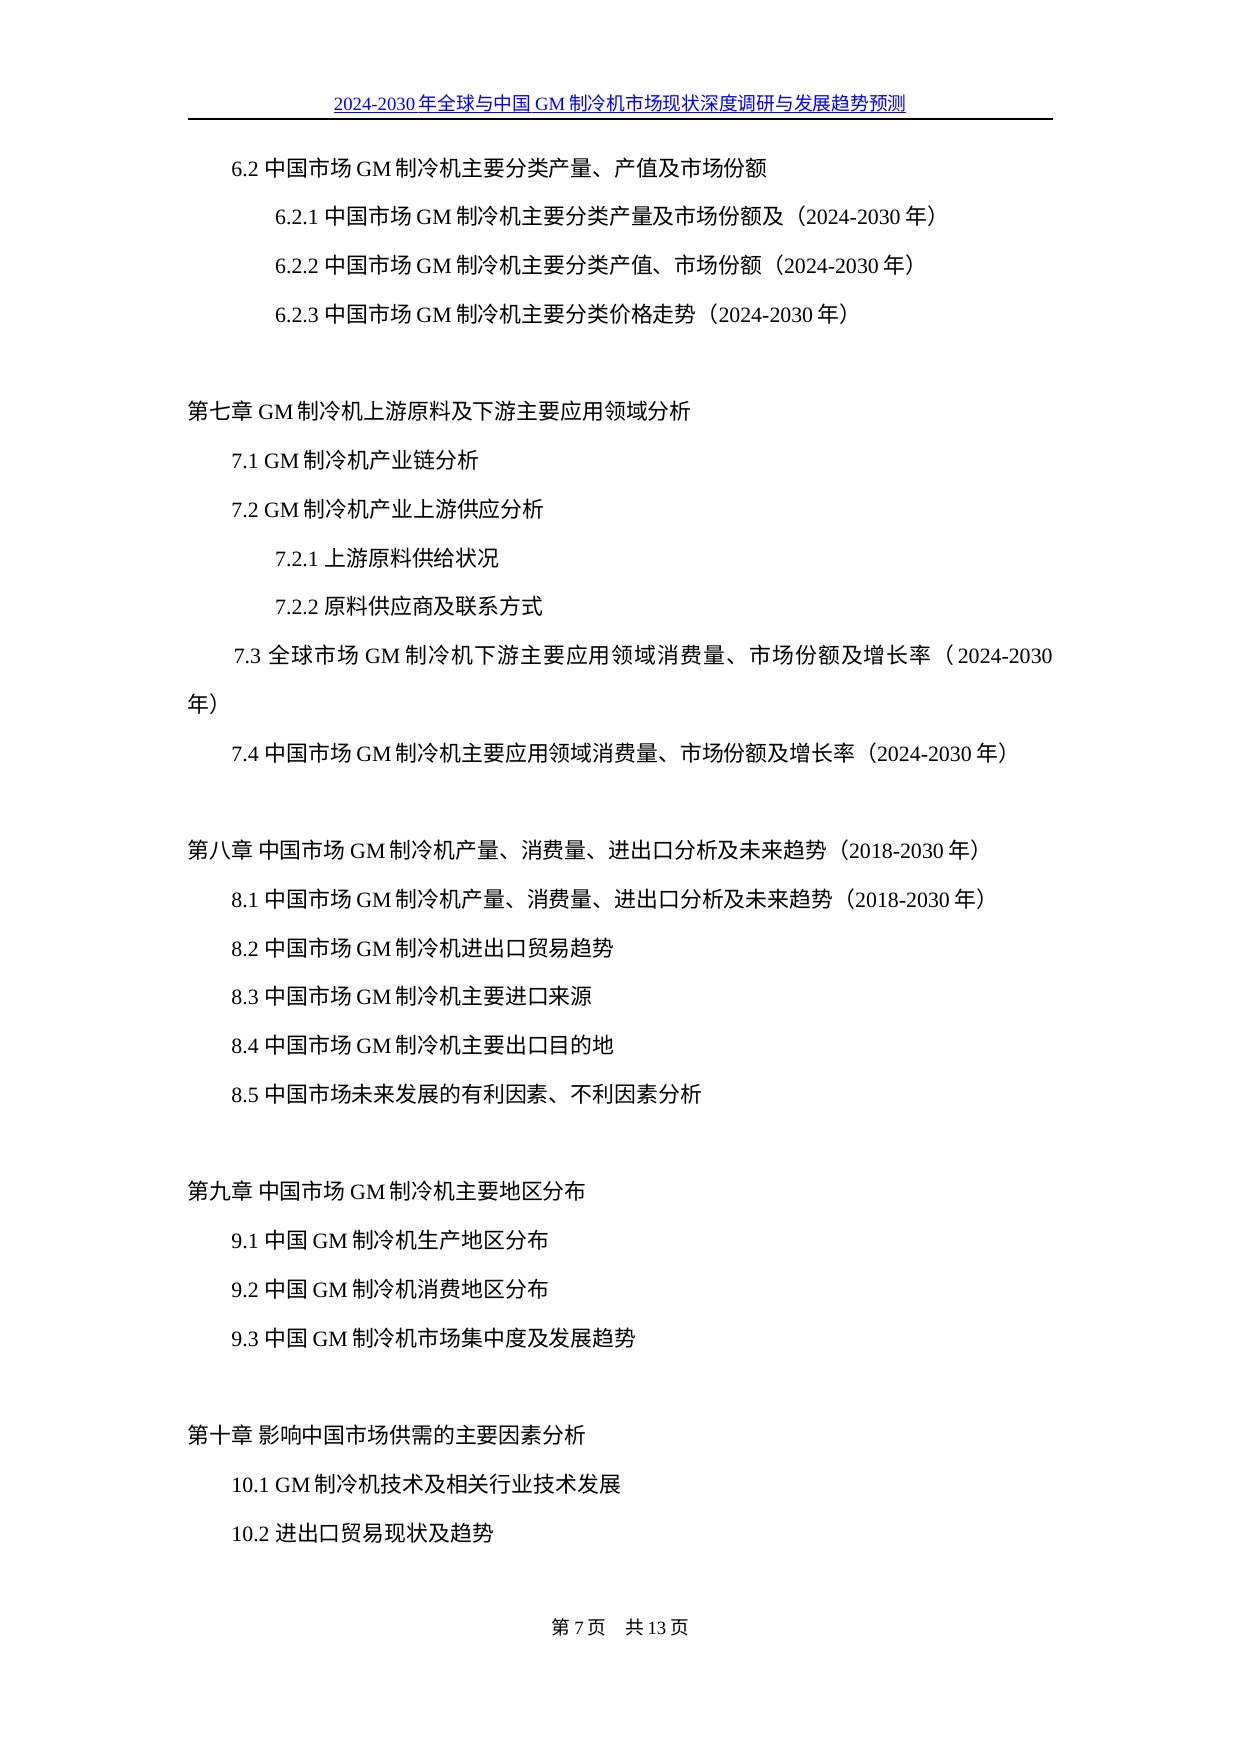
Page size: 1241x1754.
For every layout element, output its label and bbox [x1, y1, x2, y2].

text [187, 150, 1053, 1548]
